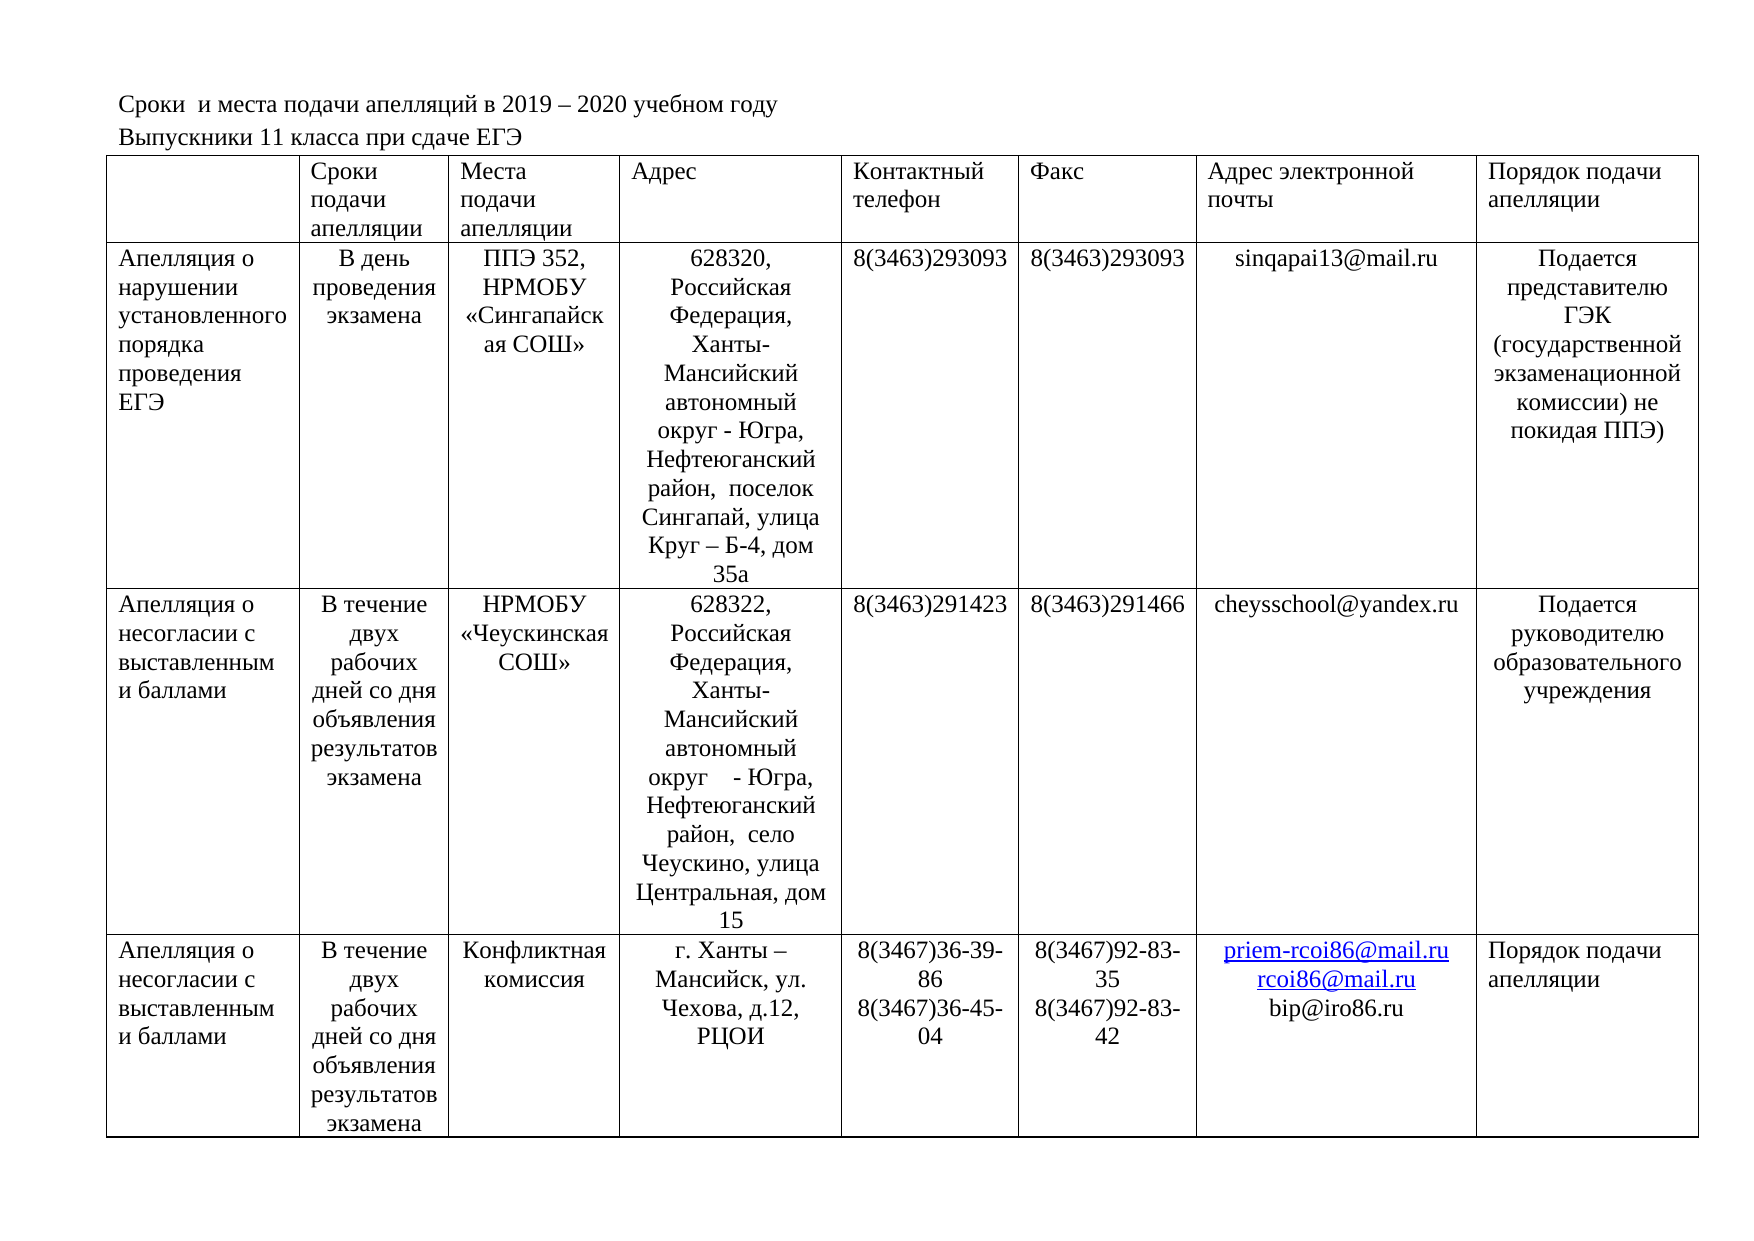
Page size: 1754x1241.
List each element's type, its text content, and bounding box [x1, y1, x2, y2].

table_cell sinqapai13@mail.ru [1197, 243, 1476, 588]
table_cell Апелляция о несогласии с выставленными баллами [107, 589, 299, 934]
table_header Сроки подачи апелляции [300, 156, 448, 242]
table_cell 8(3463)293093 [842, 243, 1018, 588]
table_header Факс [1019, 156, 1196, 242]
table_cell В день проведения экзамена [300, 243, 448, 588]
table_cell priem-rcoi86@mail.ru rcoi86@mail.ru bip@iro86.ru [1197, 935, 1476, 1136]
table_cell В течение двух рабочих дней со дня объявления результатов экзамена [300, 935, 448, 1136]
text Сроки и места подачи апелляций в 2019 – 2020 учебном году [118, 89, 1636, 117]
table_header Адрес электронной почты [1197, 156, 1476, 242]
table_cell cheysschool@yandex.ru [1197, 589, 1476, 934]
table_cell 8(3467)92-83-35 8(3467)92-83-42 [1019, 935, 1196, 1136]
table_cell Апелляция о нарушении установленного порядка проведения ЕГЭ [107, 243, 299, 588]
table_cell Подается руководителю образовательного учреждения [1477, 589, 1698, 934]
table_cell 8(3463)291423 [842, 589, 1018, 934]
table_cell Порядок подачи апелляции [1477, 935, 1698, 1136]
table_header Порядок подачи апелляции [1477, 156, 1698, 242]
table_header Адрес [620, 156, 841, 242]
table_cell 628322, Российская Федерация, Ханты-Мансийский автономный округ - Югра, Нефтеюганский район, село Чеускино, улица Центральная, дом 15 [620, 589, 841, 934]
table_header Контактный телефон [842, 156, 1018, 242]
table_cell Конфликтная комиссия [449, 935, 619, 1136]
table_cell 8(3463)291466 [1019, 589, 1196, 934]
table_cell НРМОБУ «Чеускинская СОШ» [449, 589, 619, 934]
table_cell Подается представителю ГЭК (государственной экзаменационной комиссии) не покидая ППЭ) [1477, 243, 1698, 588]
table_cell Апелляция о несогласии с выставленными баллами [107, 935, 299, 1136]
table_cell г. Ханты – Мансийск, ул. Чехова, д.12, РЦОИ [620, 935, 841, 1136]
table_cell 8(3463)293093 [1019, 243, 1196, 588]
text Выпускники 11 класса при сдаче ЕГЭ [118, 122, 1636, 150]
table_cell 8(3467)36-39-86 8(3467)36-45-04 [842, 935, 1018, 1136]
table_header [107, 156, 299, 242]
table_header Места подачи апелляции [449, 156, 619, 242]
table_cell ППЭ 352, НРМОБУ «Сингапайская СОШ» [449, 243, 619, 588]
table_cell 628320, Российская Федерация, Ханты-Мансийский автономный округ - Югра, Нефтеюганский район, поселок Сингапай, улица Круг – Б-4, дом 35а [620, 243, 841, 588]
table_cell В течение двух рабочих дней со дня объявления результатов экзамена [300, 589, 448, 934]
